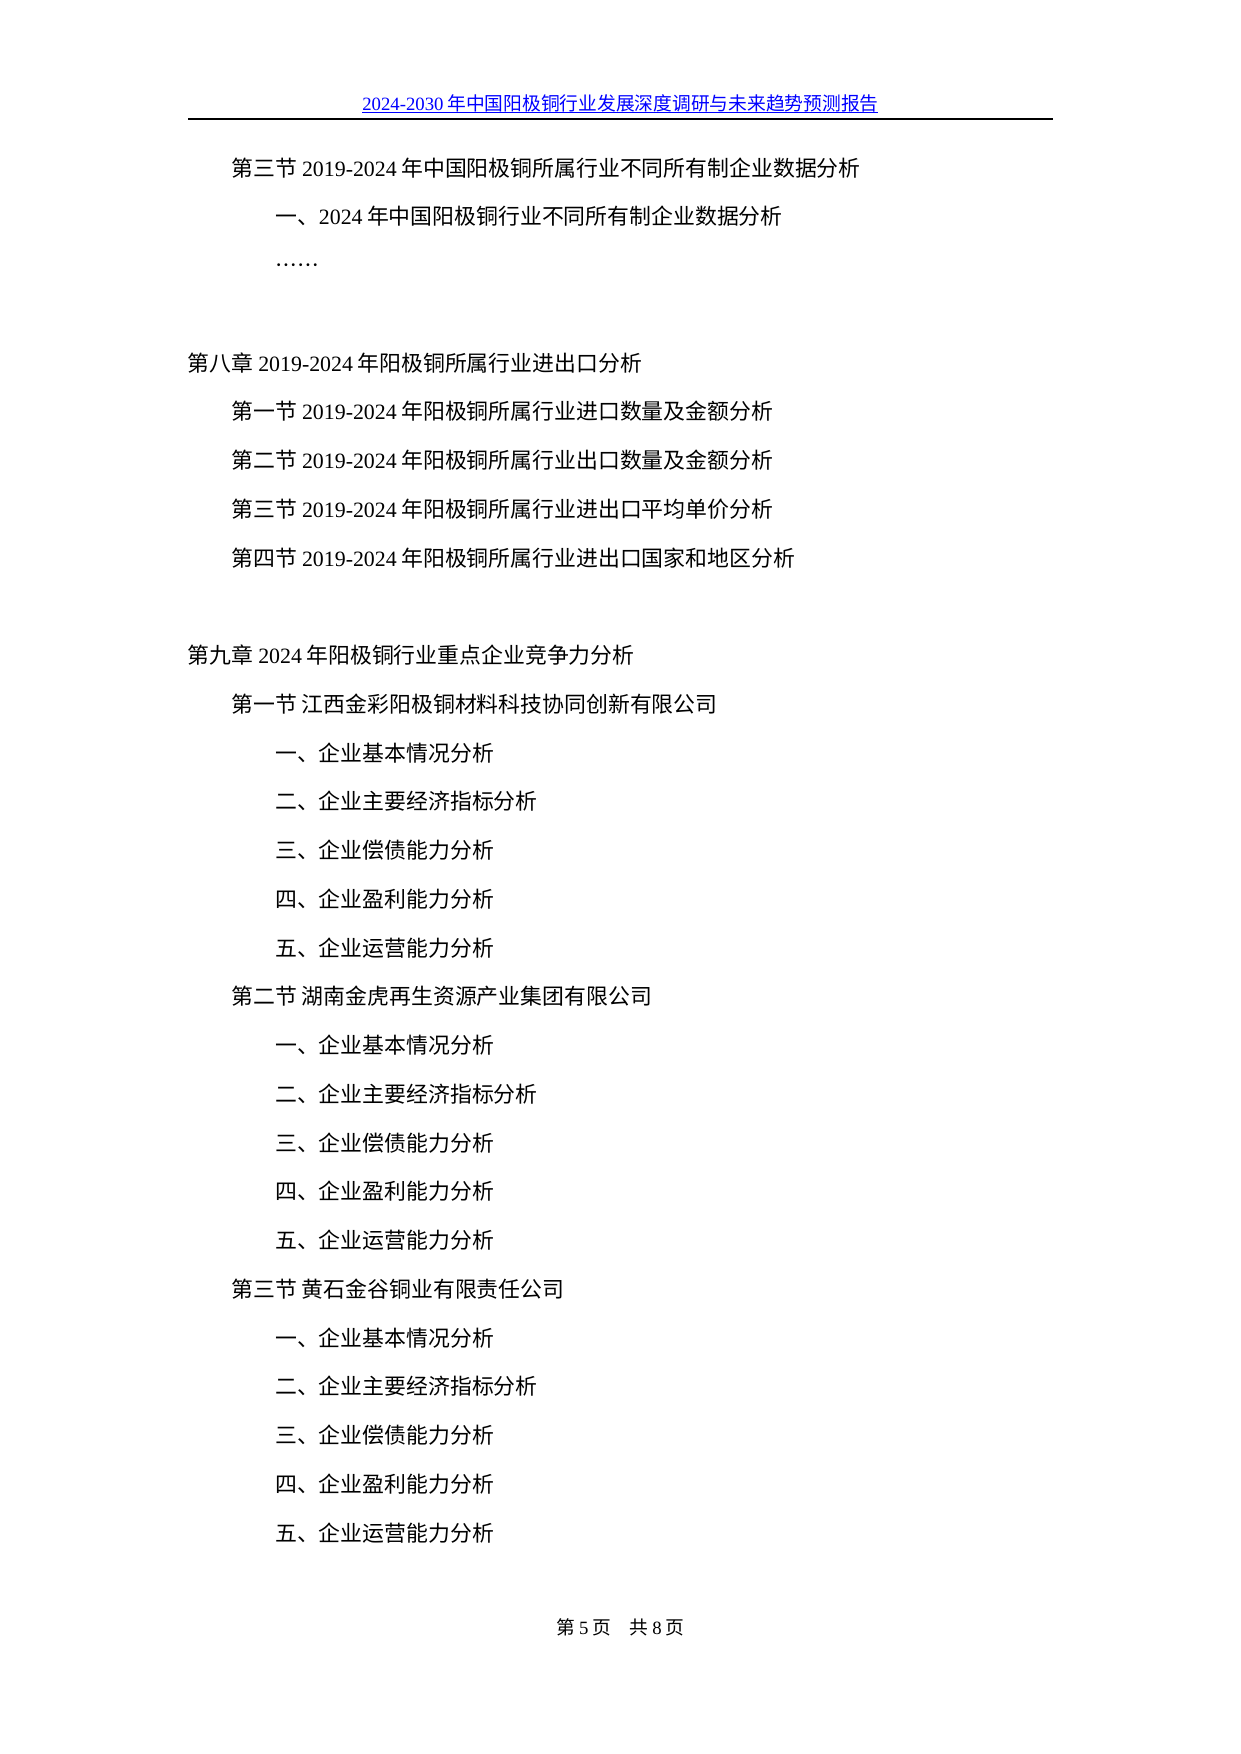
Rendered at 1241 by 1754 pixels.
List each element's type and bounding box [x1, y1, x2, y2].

text [187, 150, 1053, 1548]
